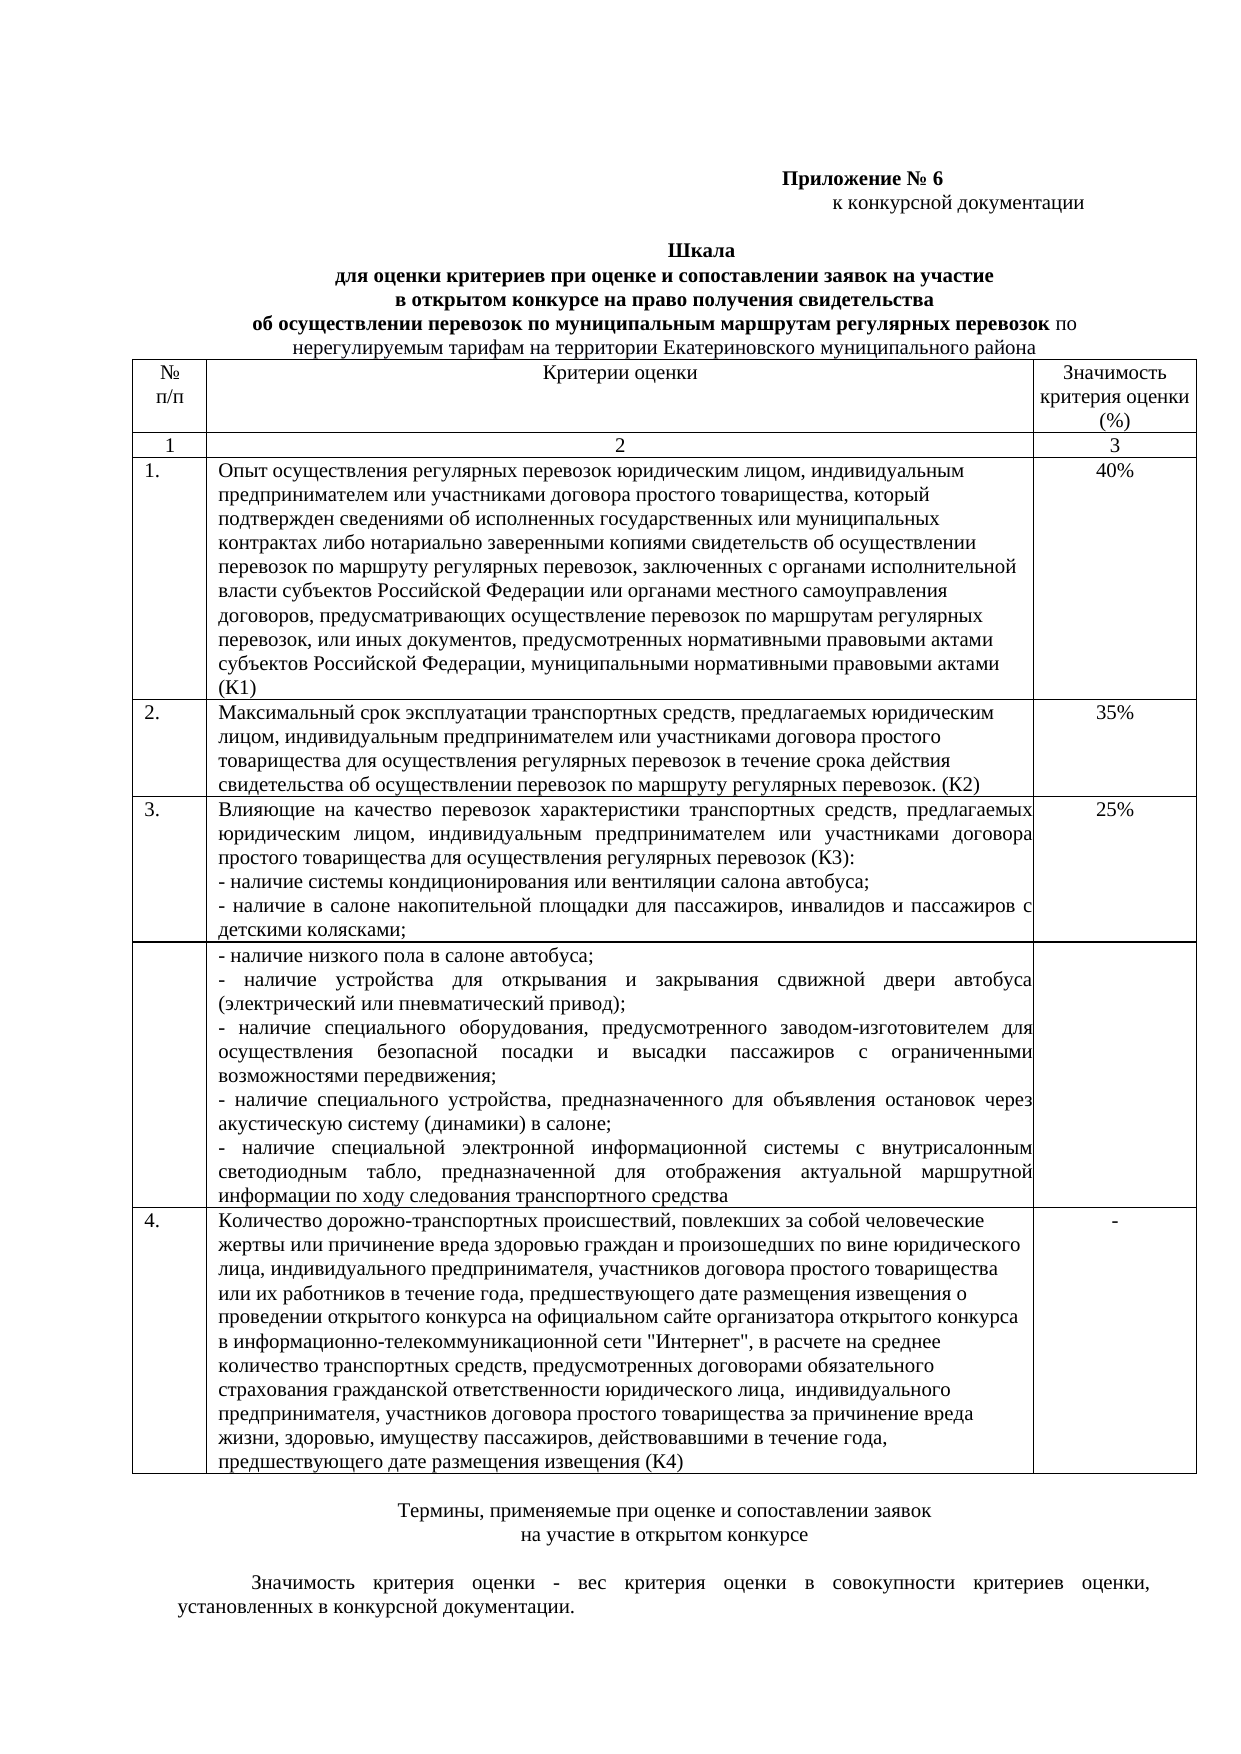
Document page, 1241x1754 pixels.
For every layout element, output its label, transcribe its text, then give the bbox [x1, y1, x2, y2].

table_cell 40% [1034, 458, 1196, 699]
table_cell [1034, 943, 1196, 1207]
table_cell Максимальный срок эксплуатации транспортных средств, предлагаемых юридическим лицом, индивидуальным предпринимателем или участниками договора простого товарищества для осуществления регулярных перевозок в течение срока действия свидетельства об осуществлении перевозок по маршруту регулярных перевозок. (К2) [207, 700, 1033, 796]
table_cell - [1034, 1208, 1196, 1473]
table_header Значимость критерия оценки (%) [1034, 360, 1196, 432]
table_cell 2 [207, 433, 1033, 457]
table_cell [133, 943, 206, 1207]
text об осуществлении перевозок по муниципальным маршрутам регулярных перевозок по нерегулируемым тарифам на территории Екатериновского муниципального района [177, 311, 1152, 359]
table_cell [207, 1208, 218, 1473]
text к конкурсной документации [766, 190, 1152, 214]
text для оценки критериев при оценке и сопоставлении заявок на участие [177, 262, 1152, 287]
text Приложение № 6 [708, 166, 1152, 190]
table_cell 1. [133, 458, 206, 699]
table_cell 2. [133, 700, 206, 796]
table_header Критерии оценки [207, 360, 1033, 432]
table_cell 3. [133, 797, 206, 941]
text Шкала [177, 238, 1152, 262]
table_cell Влияющие на качество перевозок характеристики транспортных средств, предлагаемых юридическим лицом, индивидуальным предпринимателем или участниками договора простого товарищества для осуществления регулярных перевозок (К3): - наличие системы кондиционирования или вентиляции салона автобуса; - наличие в салоне накопительной площадки для пассажиров, инвалидов и пассажиров с детскими колясками; [207, 797, 1033, 941]
text Значимость критерия оценки - вес критерия оценки в совокупности критериев оценки, установленных в конкурсной документации. [177, 1570, 1152, 1618]
text в открытом конкурсе на право получения свидетельства [177, 287, 1152, 311]
text на участие в открытом конкурсе [177, 1522, 1152, 1546]
table_cell 25% [1034, 797, 1196, 941]
table_cell 4. [133, 1208, 206, 1473]
text Термины, применяемые при оценке и сопоставлении заявок [177, 1498, 1152, 1522]
table_cell - наличие низкого пола в салоне автобуса; - наличие устройства для открывания и закрывания сдвижной двери автобуса (электрический или пневматический привод); - наличие специального оборудования, предусмотренного заводом-изготовителем для осуществления безопасной посадки и высадки пассажиров с ограниченными возможностями передвижения; - наличие специального устройства, предназначенного для объявления остановок через акустическую систему (динамики) в салоне; - наличие специальной электронной информационной системы с внутрисалонным светодиодным табло, предназначенной для отображения актуальной маршрутной информации по ходу следования транспортного средства [207, 943, 1033, 1207]
table_cell 35% [1034, 700, 1196, 796]
table_header № п/п [133, 360, 206, 432]
table_cell 3 [1034, 433, 1196, 457]
table_cell Опыт осуществления регулярных перевозок юридическим лицом, индивидуальным предпринимателем или участниками договора простого товарищества, который подтвержден сведениями об исполненных государственных или муниципальных контрактах либо нотариально заверенными копиями свидетельств об осуществлении перевозок по маршруту регулярных перевозок, заключенных с органами исполнительной власти субъектов Российской Федерации или органами местного самоуправления договоров, предусматривающих осуществление перевозок по маршрутам регулярных перевозок, или иных документов, предусмотренных нормативными правовыми актами субъектов Российской Федерации, муниципальными нормативными правовыми актами (К1) [207, 458, 1033, 699]
table_cell 1 [133, 433, 206, 457]
